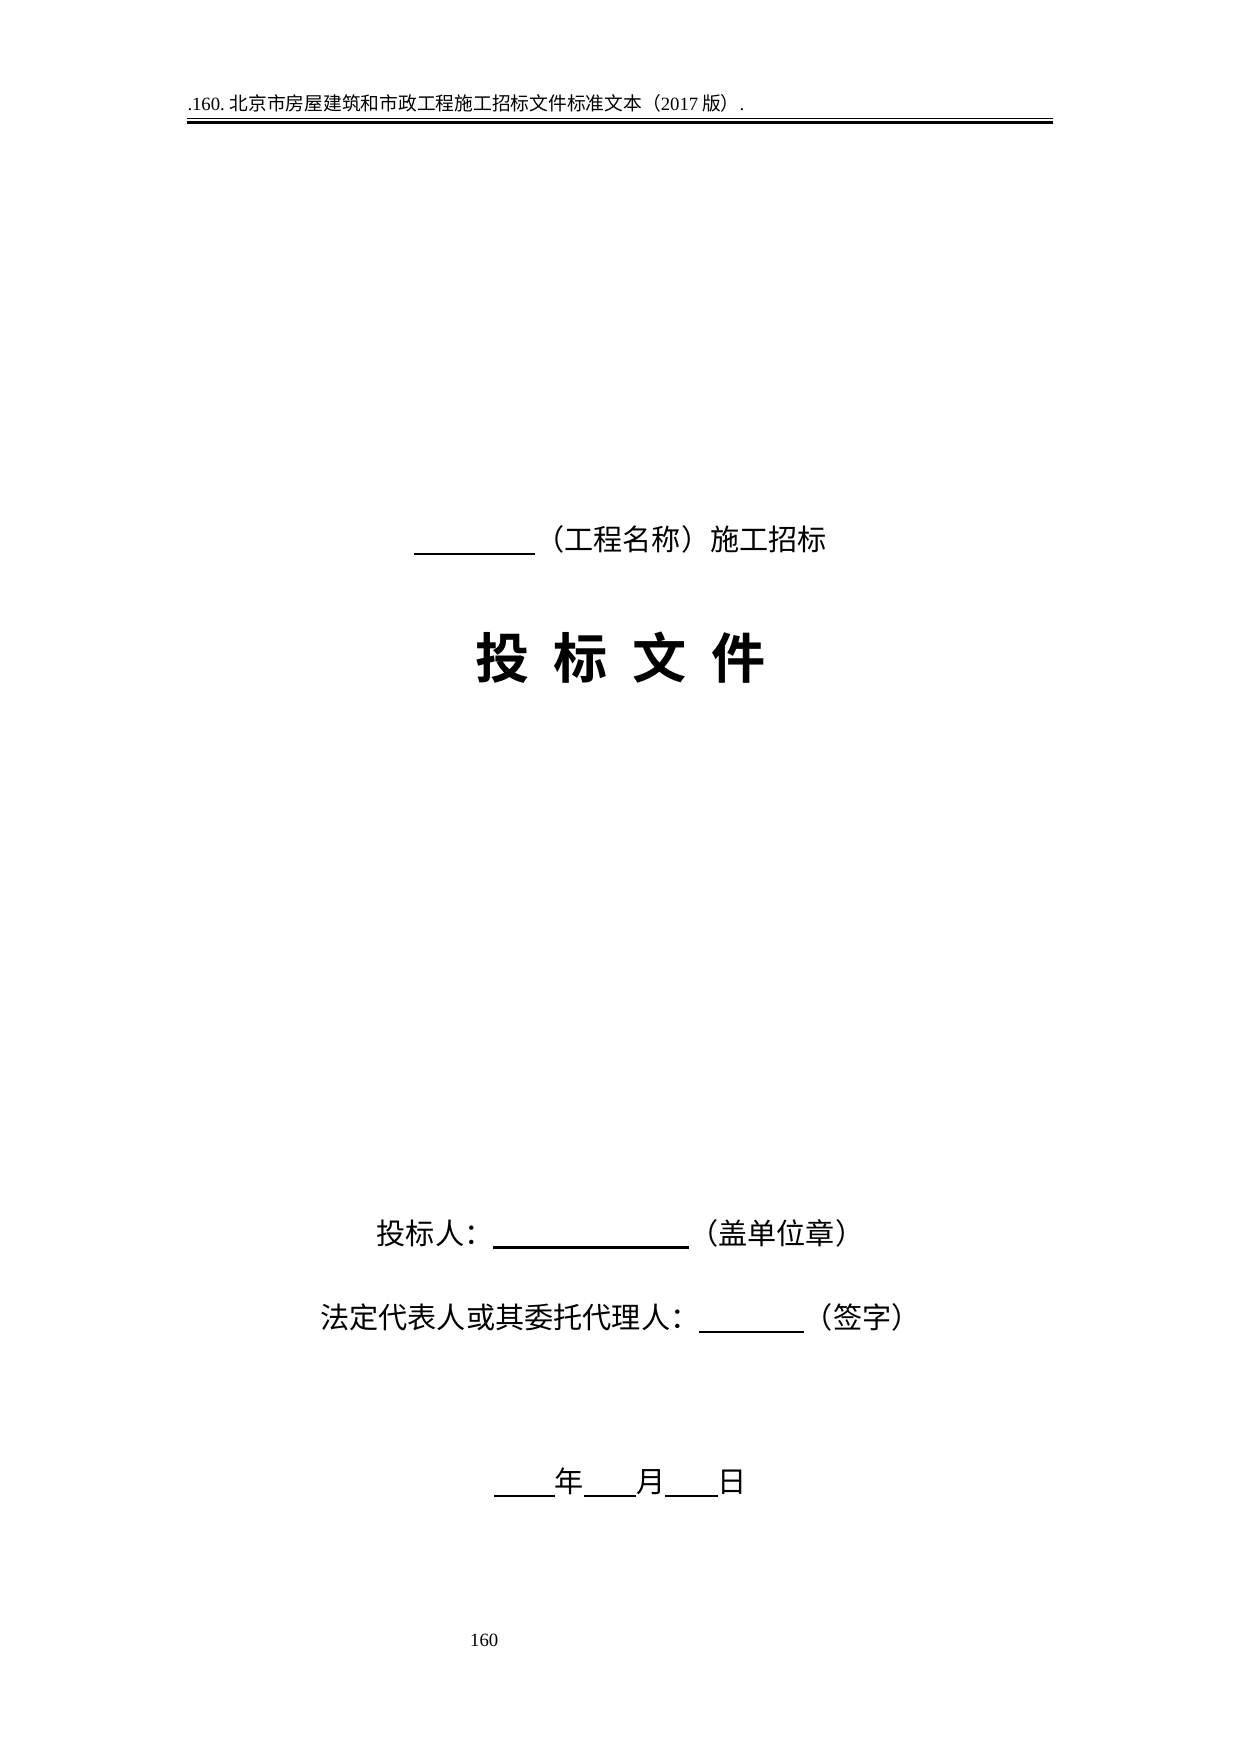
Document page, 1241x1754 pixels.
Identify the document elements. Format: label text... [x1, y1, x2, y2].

text （工程名称）施工招标 [187, 517, 1053, 559]
text 投 标 文 件 [187, 616, 1053, 694]
text 年 月 日 [187, 1459, 1053, 1501]
text 法定代表人或其委托代理人： （签字） [187, 1295, 1053, 1337]
text 投标人： （盖单位章） [187, 1210, 1053, 1252]
